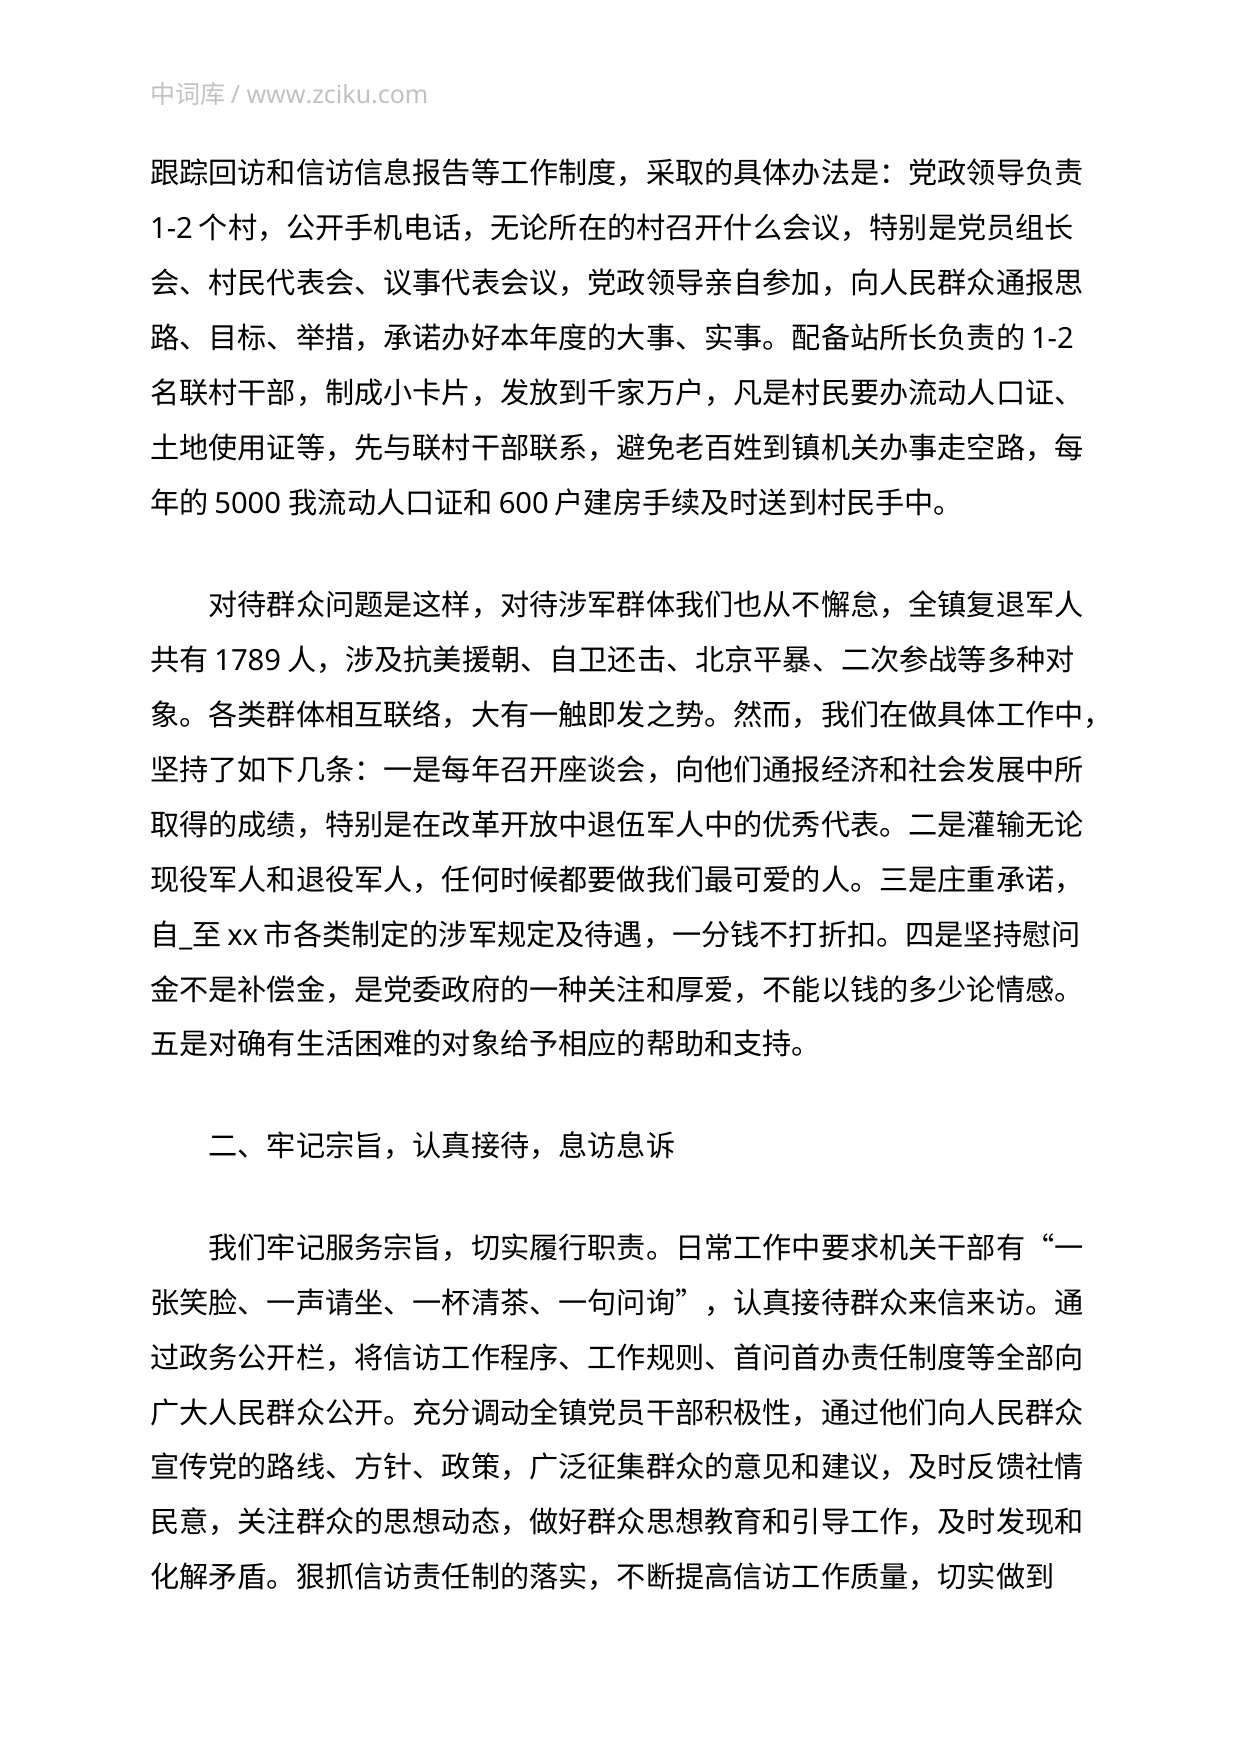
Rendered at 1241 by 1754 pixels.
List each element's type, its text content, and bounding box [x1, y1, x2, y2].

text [150, 1224, 1090, 1596]
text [150, 150, 1090, 522]
text 二、牢记宗旨，认真接待，息访息诉 [150, 1123, 1090, 1165]
text 对待群众问题是这样，对待涉军群体我们也从不懈怠，全镇复退军人共有1789人，涉及抗美援朝、自卫还击、北京平暴、二次参战等多种对象。各类群体相互联络，大有一触即发之势。然而，我们在做具体工作中，坚持了如下几条：一是每年召开座谈会，向他们通报经济和社会发展中所取得的成绩，特别是在改革开放中退伍军人中的优秀代表。二是灌输无论现役军人和退役军人，任何时候都要做我们最可爱的人。三是庄重承诺，自_至xx市各类制定的涉军规定及待遇，一分钱不打折扣。四是坚持慰问金不是补偿金，是党委政府的一种关注和厚爱，不能以钱的多少论情感。五是对确有生活困难的对象给予相应的帮助和支持。 [150, 582, 1090, 1063]
